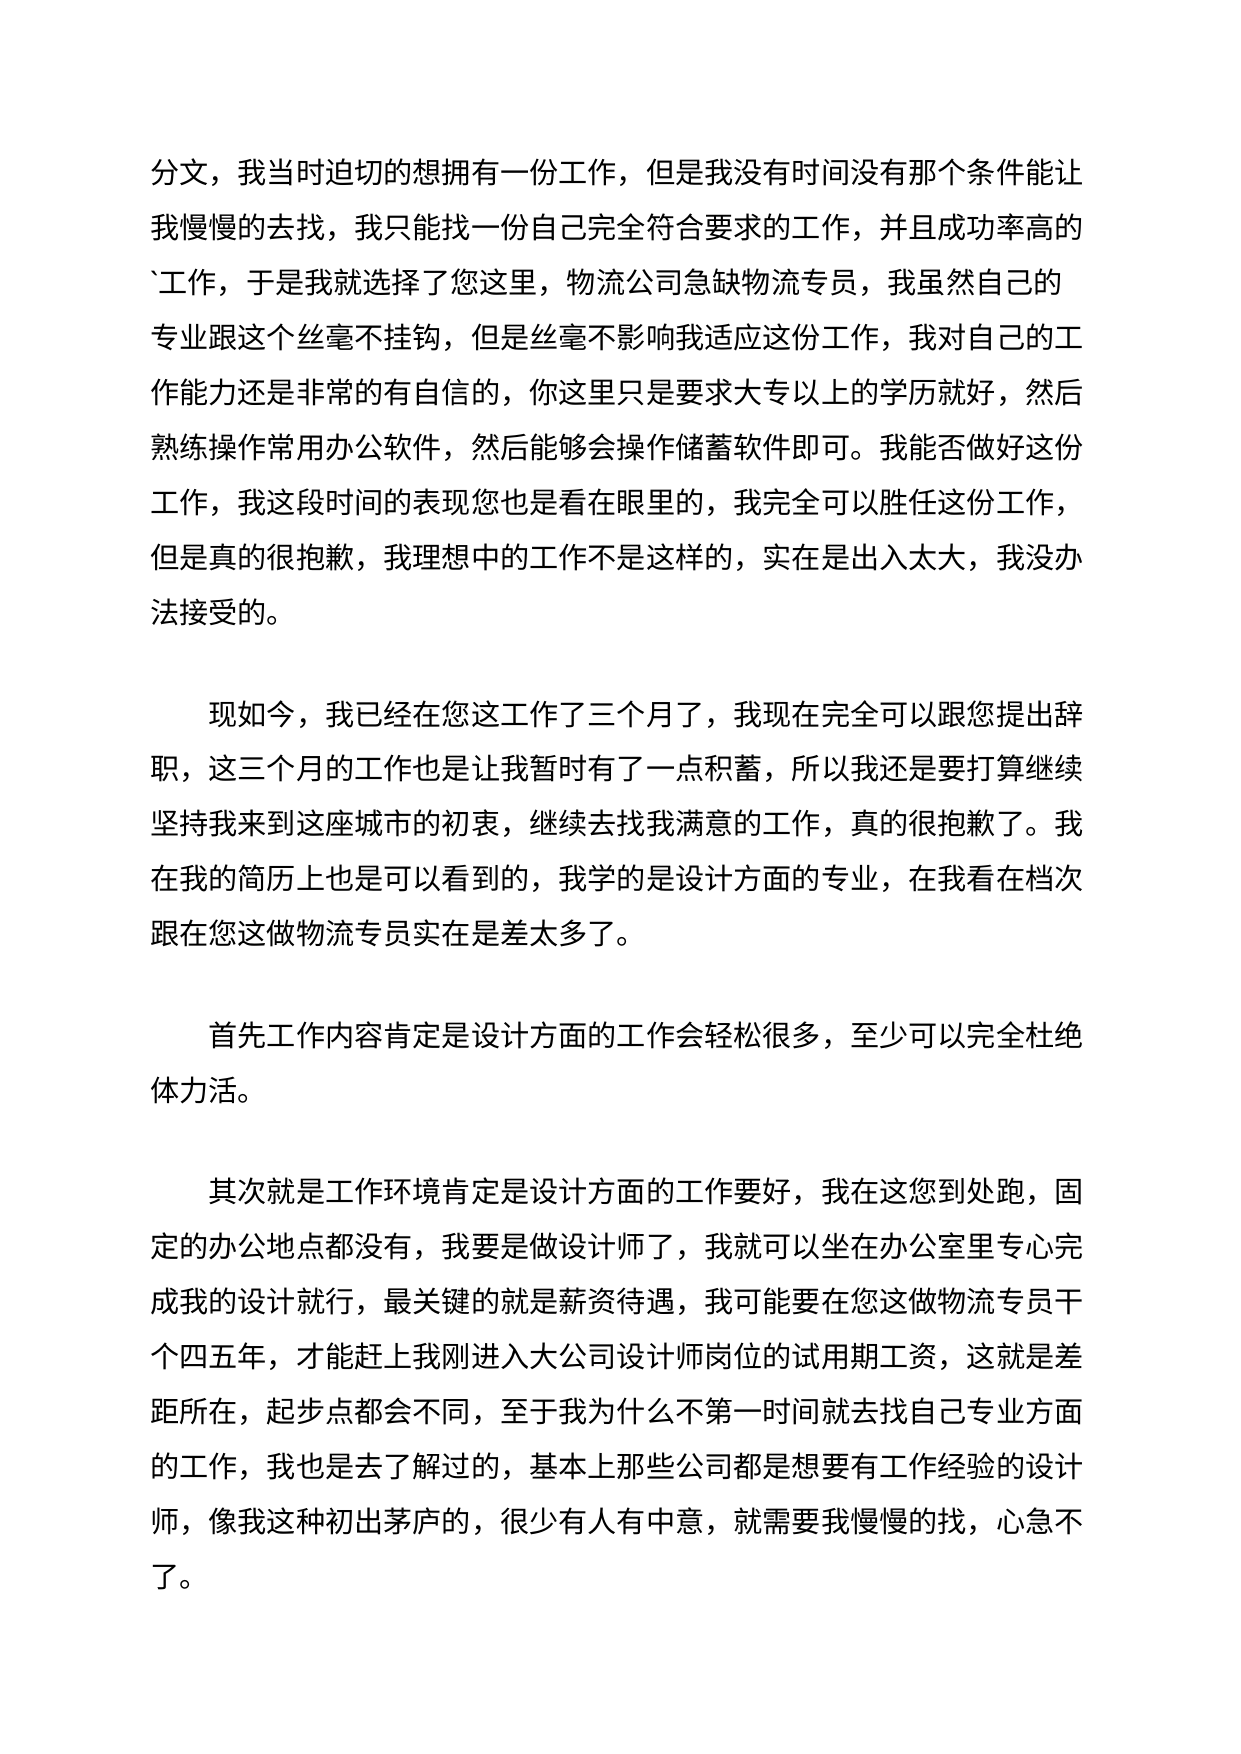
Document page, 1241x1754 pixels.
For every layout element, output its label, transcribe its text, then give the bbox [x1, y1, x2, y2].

text 其次就是工作环境肯定是设计方面的工作要好，我在这您到处跑，固定的办公地点都没有，我要是做设计师了，我就可以坐在办公室里专心完成我的设计就行，最关键的就是薪资待遇，我可能要在您这做物流专员干个四五年，才能赶上我刚进入大公司设计师岗位的试用期工资，这就是差距所在，起步点都会不同，至于我为什么不第一时间就去找自己专业方面的工作，我也是去了解过的，基本上那些公司都是想要有工作经验的设计师，像我这种初出茅庐的，很少有人有中意，就需要我慢慢的找，心急不了。 [150, 1169, 1090, 1596]
text 首先工作内容肯定是设计方面的工作会轻松很多，至少可以完全杜绝体力活。 [150, 1012, 1090, 1109]
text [150, 150, 1090, 632]
text 现如今，我已经在您这工作了三个月了，我现在完全可以跟您提出辞职，这三个月的工作也是让我暂时有了一点积蓄，所以我还是要打算继续坚持我来到这座城市的初衷，继续去找我满意的工作，真的很抱歉了。我在我的简历上也是可以看到的，我学的是设计方面的专业，在我看在档次跟在您这做物流专员实在是差太多了。 [150, 691, 1090, 953]
